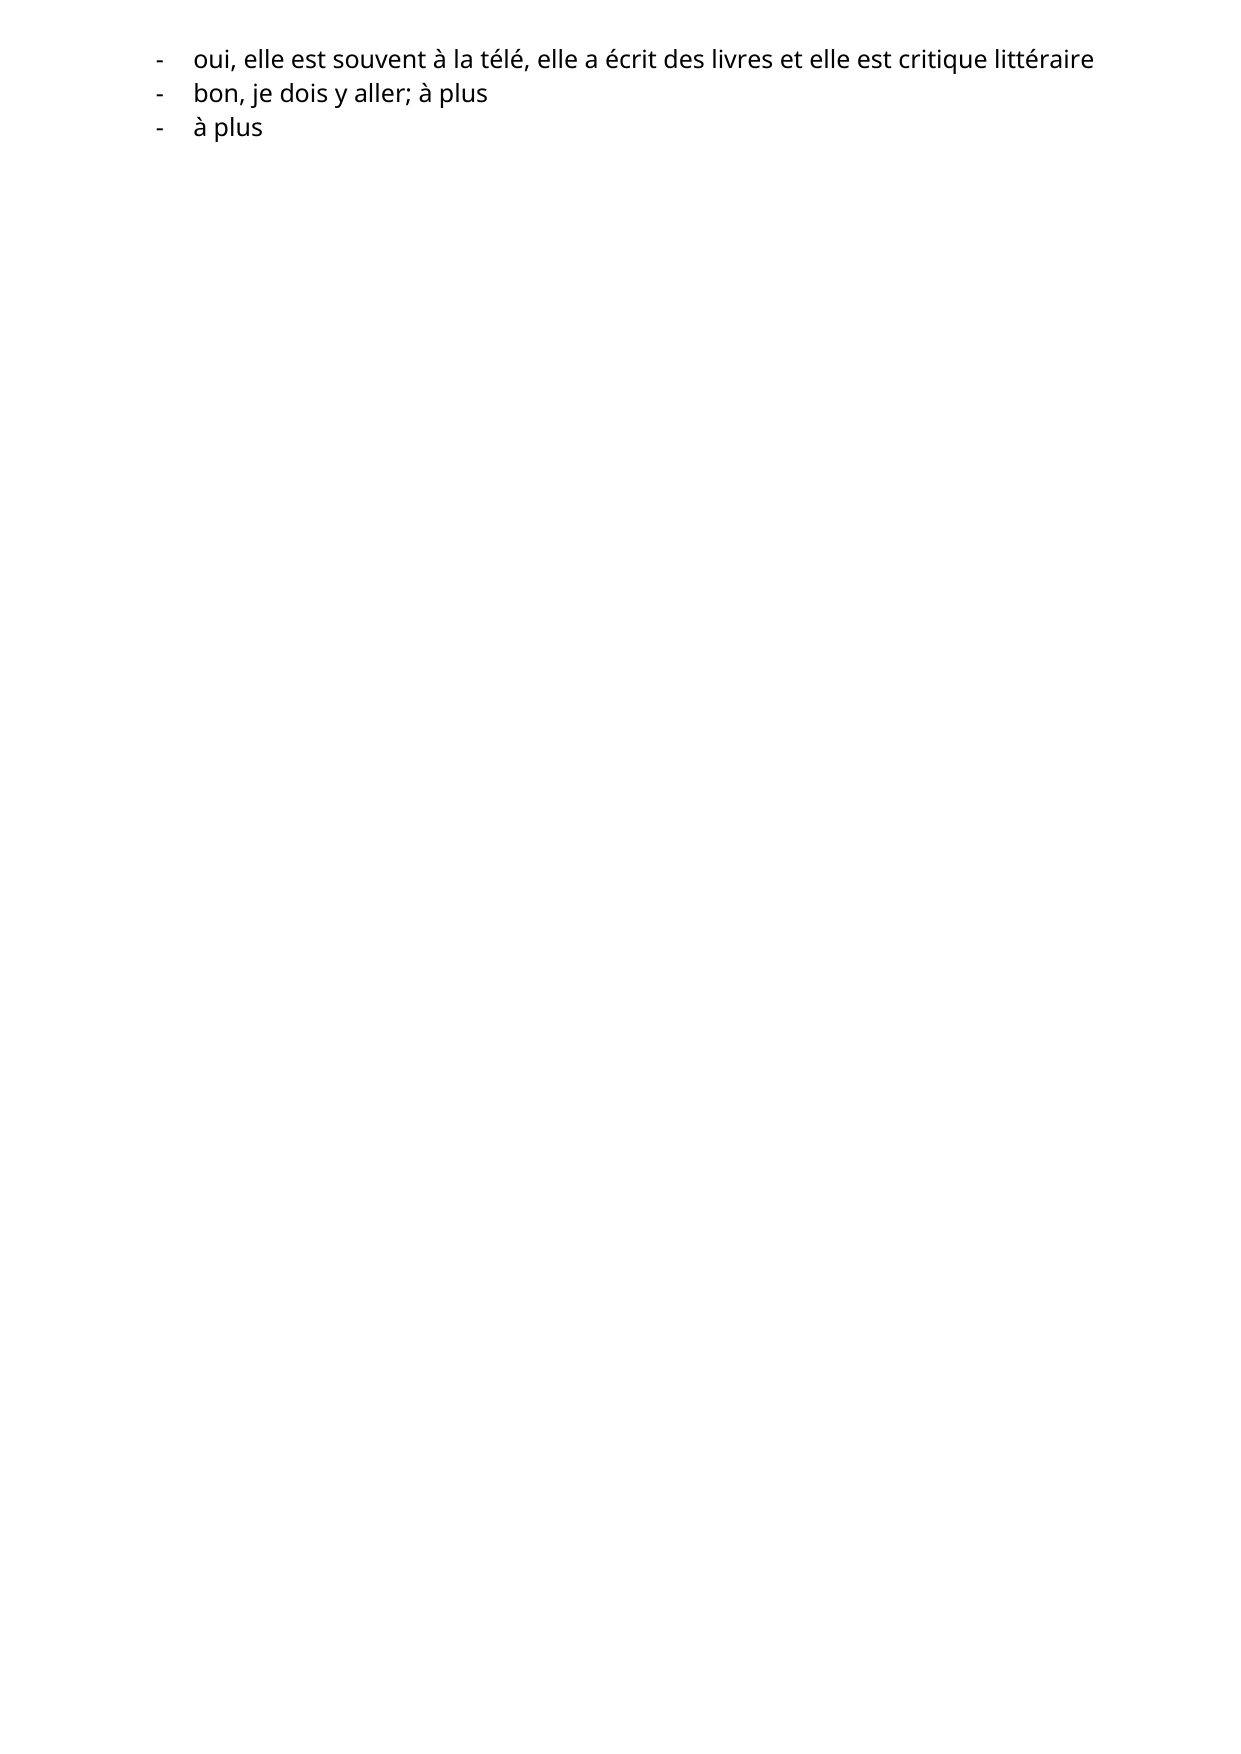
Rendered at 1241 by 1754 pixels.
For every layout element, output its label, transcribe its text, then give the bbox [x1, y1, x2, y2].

list bon, je dois y aller; à plus [156, 75, 1199, 109]
list oui, elle est souvent à la télé, elle a écrit des livres et elle est critique littéraire [156, 41, 1199, 75]
list à plus [156, 109, 1199, 143]
